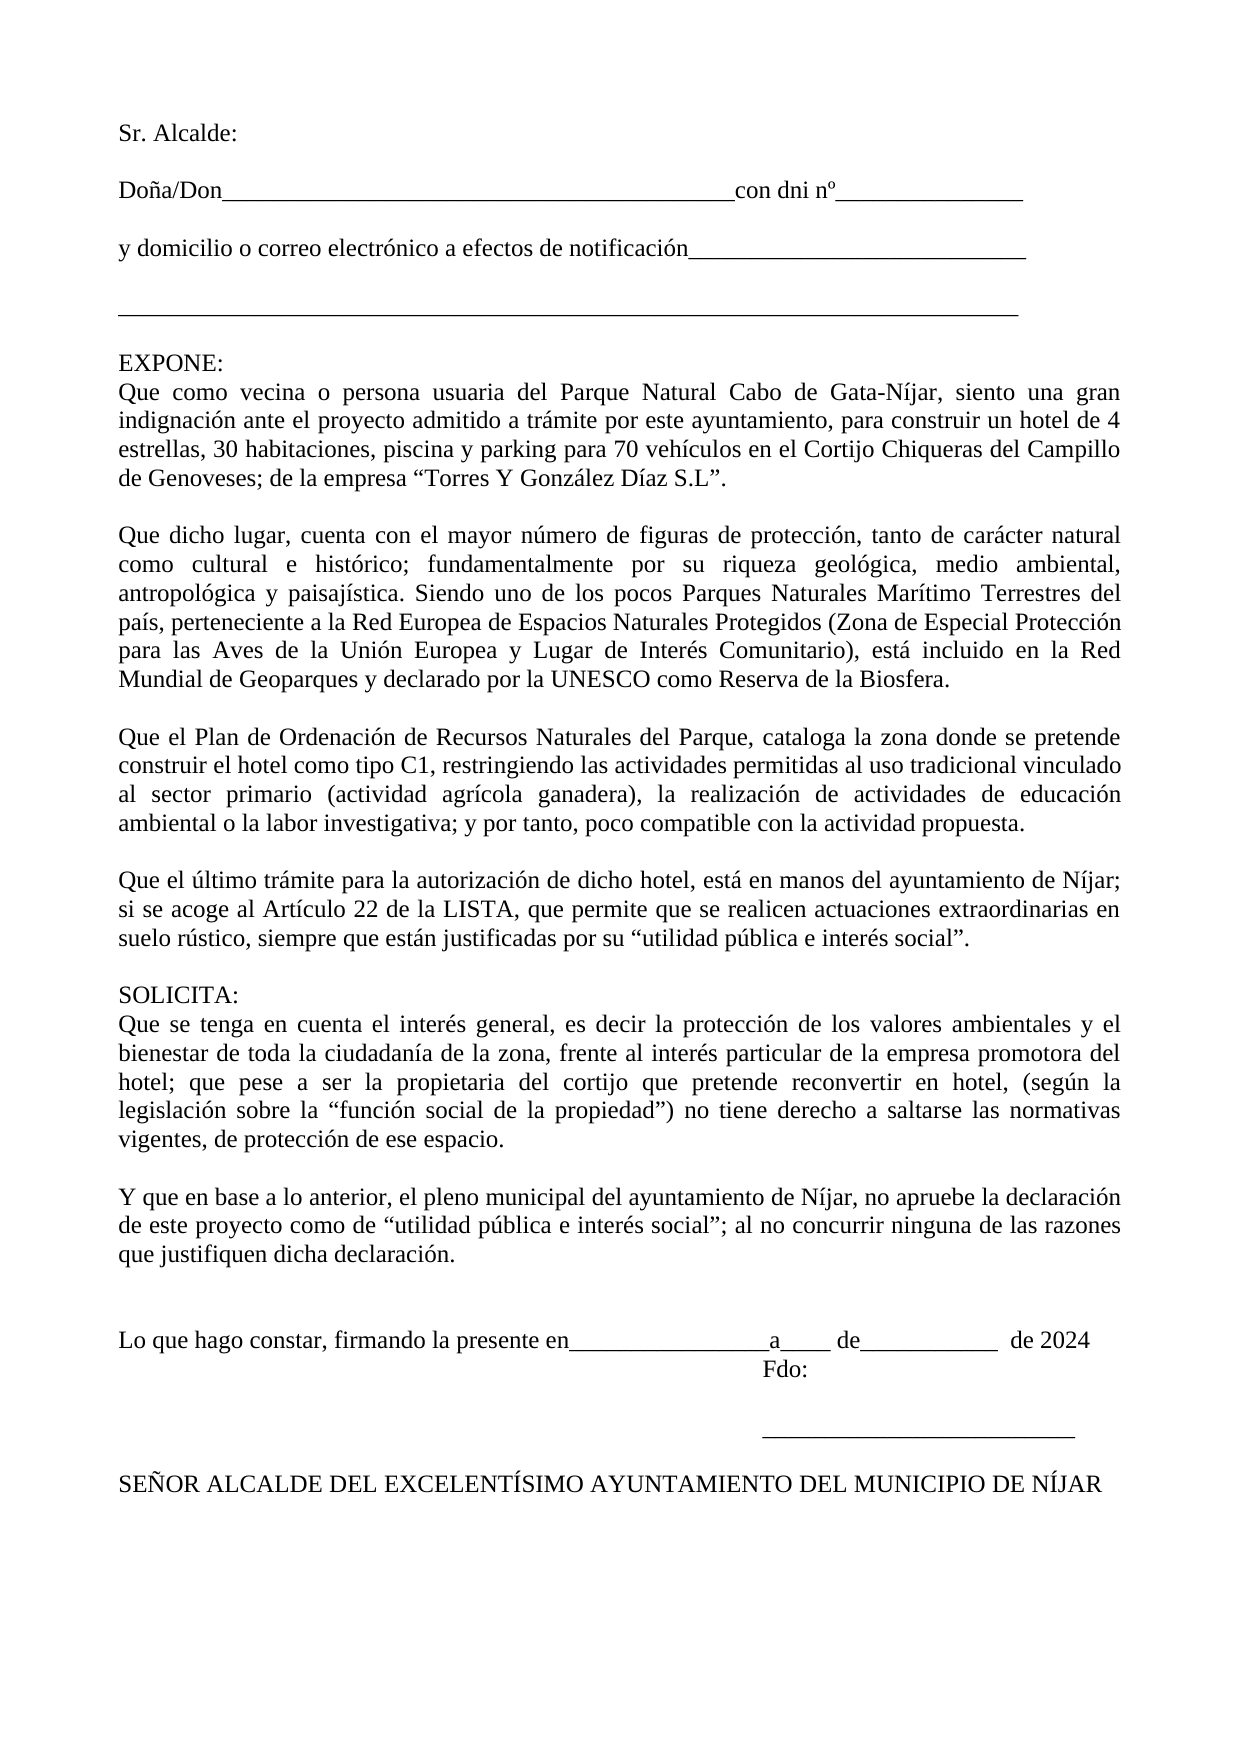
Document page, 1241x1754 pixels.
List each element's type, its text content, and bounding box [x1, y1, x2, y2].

text _________________________ [118, 1412, 1122, 1469]
text Que el último trámite para la autorización de dicho hotel, está en manos del ayuntamiento de Níjar; si se acoge al Artículo 22 de la LISTA, que permite que se realicen actuaciones extraordinarias en suelo rústico, siempre que están justificadas por su “utilidad pública e interés social”. [118, 866, 1122, 952]
text Que el Plan de Ordenación de Recursos Naturales del Parque, cataloga la zona donde se pretende construir el hotel como tipo C1, restringiendo las actividades permitidas al uso tradicional vinculado al sector primario (actividad agrícola ganadera), la realización de actividades de educación ambiental o la labor investigativa; y por tanto, poco compatible con la actividad propuesta. [118, 722, 1122, 837]
text Y que en base a lo anterior, el pleno municipal del ayuntamiento de Níjar, no apruebe la declaración de este proyecto como de “utilidad pública e interés social”; al no concurrir ninguna de las razones que justifiquen dicha declaración. [118, 1182, 1122, 1268]
text Doña/Don_________________________________________con dni nº_______________ [118, 176, 1122, 204]
text Que dicho lugar, cuenta con el mayor número de figuras de protección, tanto de carácter natural como cultural e histórico; fundamentalmente por su riqueza geológica, medio ambiental, antropológica y paisajística. Siendo uno de los pocos Parques Naturales Marítimo Terrestres del país, perteneciente a la Red Europea de Espacios Naturales Protegidos (Zona de Especial Protección para las Aves de la Unión Europea y Lugar de Interés Comunitario), está incluido en la Red Mundial de Geoparques y declarado por la UNESCO como Reserva de la Biosfera. [118, 521, 1122, 693]
text Fdo: [118, 1354, 1122, 1383]
text EXPONE: [118, 348, 1122, 377]
text y domicilio o correo electrónico a efectos de notificación___________________________ [118, 233, 1122, 262]
text Lo que hago constar, firmando la presente en________________a____ de___________ de 2024 [118, 1326, 1122, 1354]
text Que como vecina o persona usuaria del Parque Natural Cabo de Gata-Níjar, siento una gran indignación ante el proyecto admitido a trámite por este ayuntamiento, para construir un hotel de 4 estrellas, 30 habitaciones, piscina y parking para 70 vehículos en el Cortijo Chiqueras del Campillo de Genoveses; de la empresa “Torres Y González Díaz S.L”. [118, 377, 1122, 492]
text SOLICITA: [118, 981, 1122, 1009]
text SEÑOR ALCALDE DEL EXCELENTÍSIMO AYUNTAMIENTO DEL MUNICIPIO DE NÍJAR [118, 1469, 1122, 1498]
text ________________________________________________________________________ [118, 291, 1122, 319]
text Que se tenga en cuenta el interés general, es decir la protección de los valores ambientales y el bienestar de toda la ciudadanía de la zona, frente al interés particular de la empresa promotora del hotel; que pese a ser la propietaria del cortijo que pretende reconvertir en hotel, (según la legislación sobre la “función social de la propiedad”) no tiene derecho a saltarse las normativas vigentes, de protección de ese espacio. [118, 1009, 1122, 1153]
text Sr. Alcalde: [118, 118, 1122, 147]
